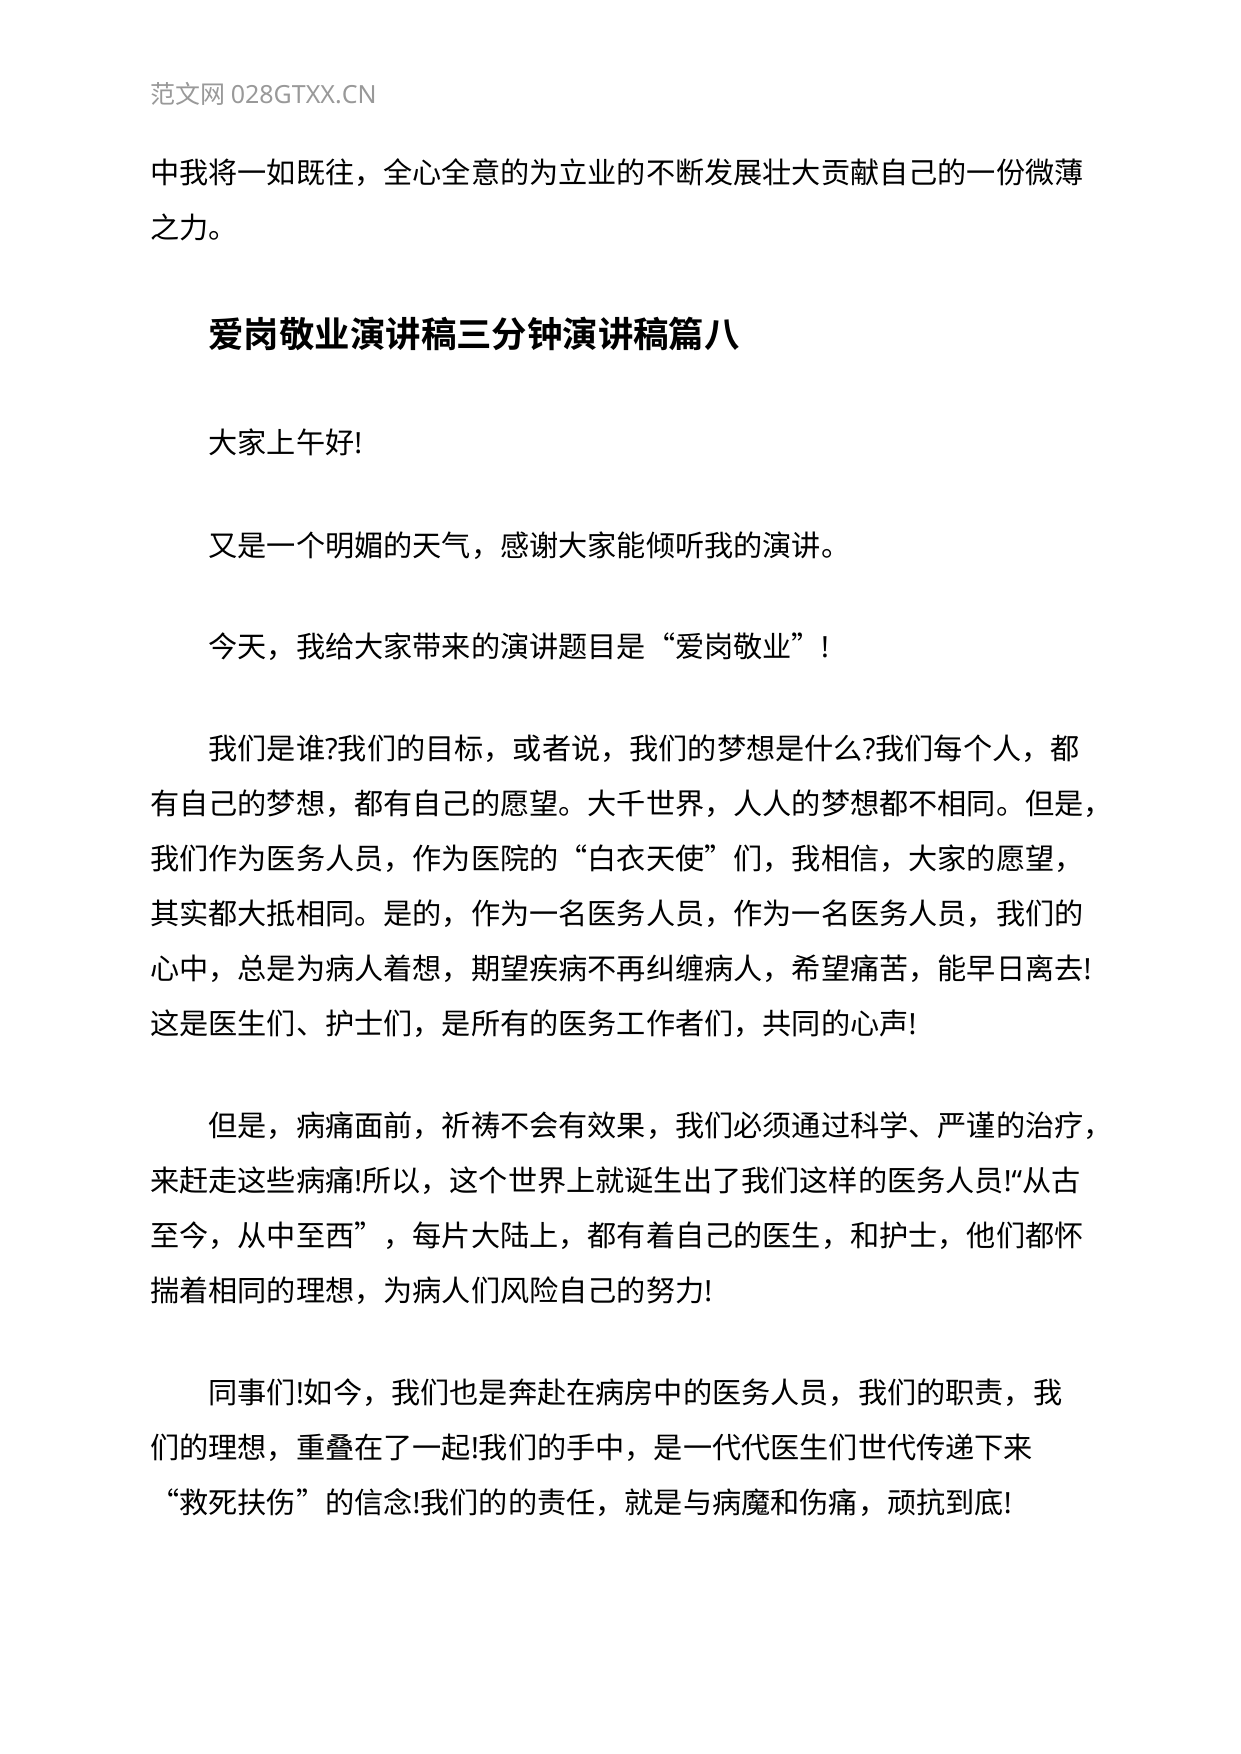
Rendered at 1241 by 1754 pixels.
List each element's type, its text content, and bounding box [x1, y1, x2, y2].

text 同事们!如今，我们也是奔赴在病房中的医务人员，我们的职责，我们的理想，重叠在了一起!我们的手中，是一代代医生们世代传递下来“救死扶伤”的信念!我们的的责任，就是与病魔和伤痛，顽抗到底! [150, 1369, 1090, 1522]
text 但是，病痛面前，祈祷不会有效果，我们必须通过科学、严谨的治疗，来赶走这些病痛!所以，这个世界上就诞生出了我们这样的医务人员!“从古至今，从中至西”，每片大陆上，都有着自己的医生，和护士，他们都怀揣着相同的理想，为病人们风险自己的努力! [150, 1102, 1090, 1310]
text 今天，我给大家带来的演讲题目是“爱岗敬业”! [150, 624, 1090, 666]
text 大家上午好! [150, 420, 1090, 462]
text 又是一个明媚的天气，感谢大家能倾听我的演讲。 [150, 522, 1090, 564]
text 我们是谁?我们的目标，或者说，我们的梦想是什么?我们每个人，都有自己的梦想，都有自己的愿望。大千世界，人人的梦想都不相同。但是，我们作为医务人员，作为医院的“白衣天使”们，我相信，大家的愿望，其实都大抵相同。是的，作为一名医务人员，作为一名医务人员，我们的心中，总是为病人着想，期望疾病不再纠缠病人，希望痛苦，能早日离去!这是医生们、护士们，是所有的医务工作者们，共同的心声! [150, 726, 1090, 1043]
text 爱岗敬业演讲稿三分钟演讲稿篇八 [150, 307, 1090, 358]
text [150, 150, 1090, 247]
